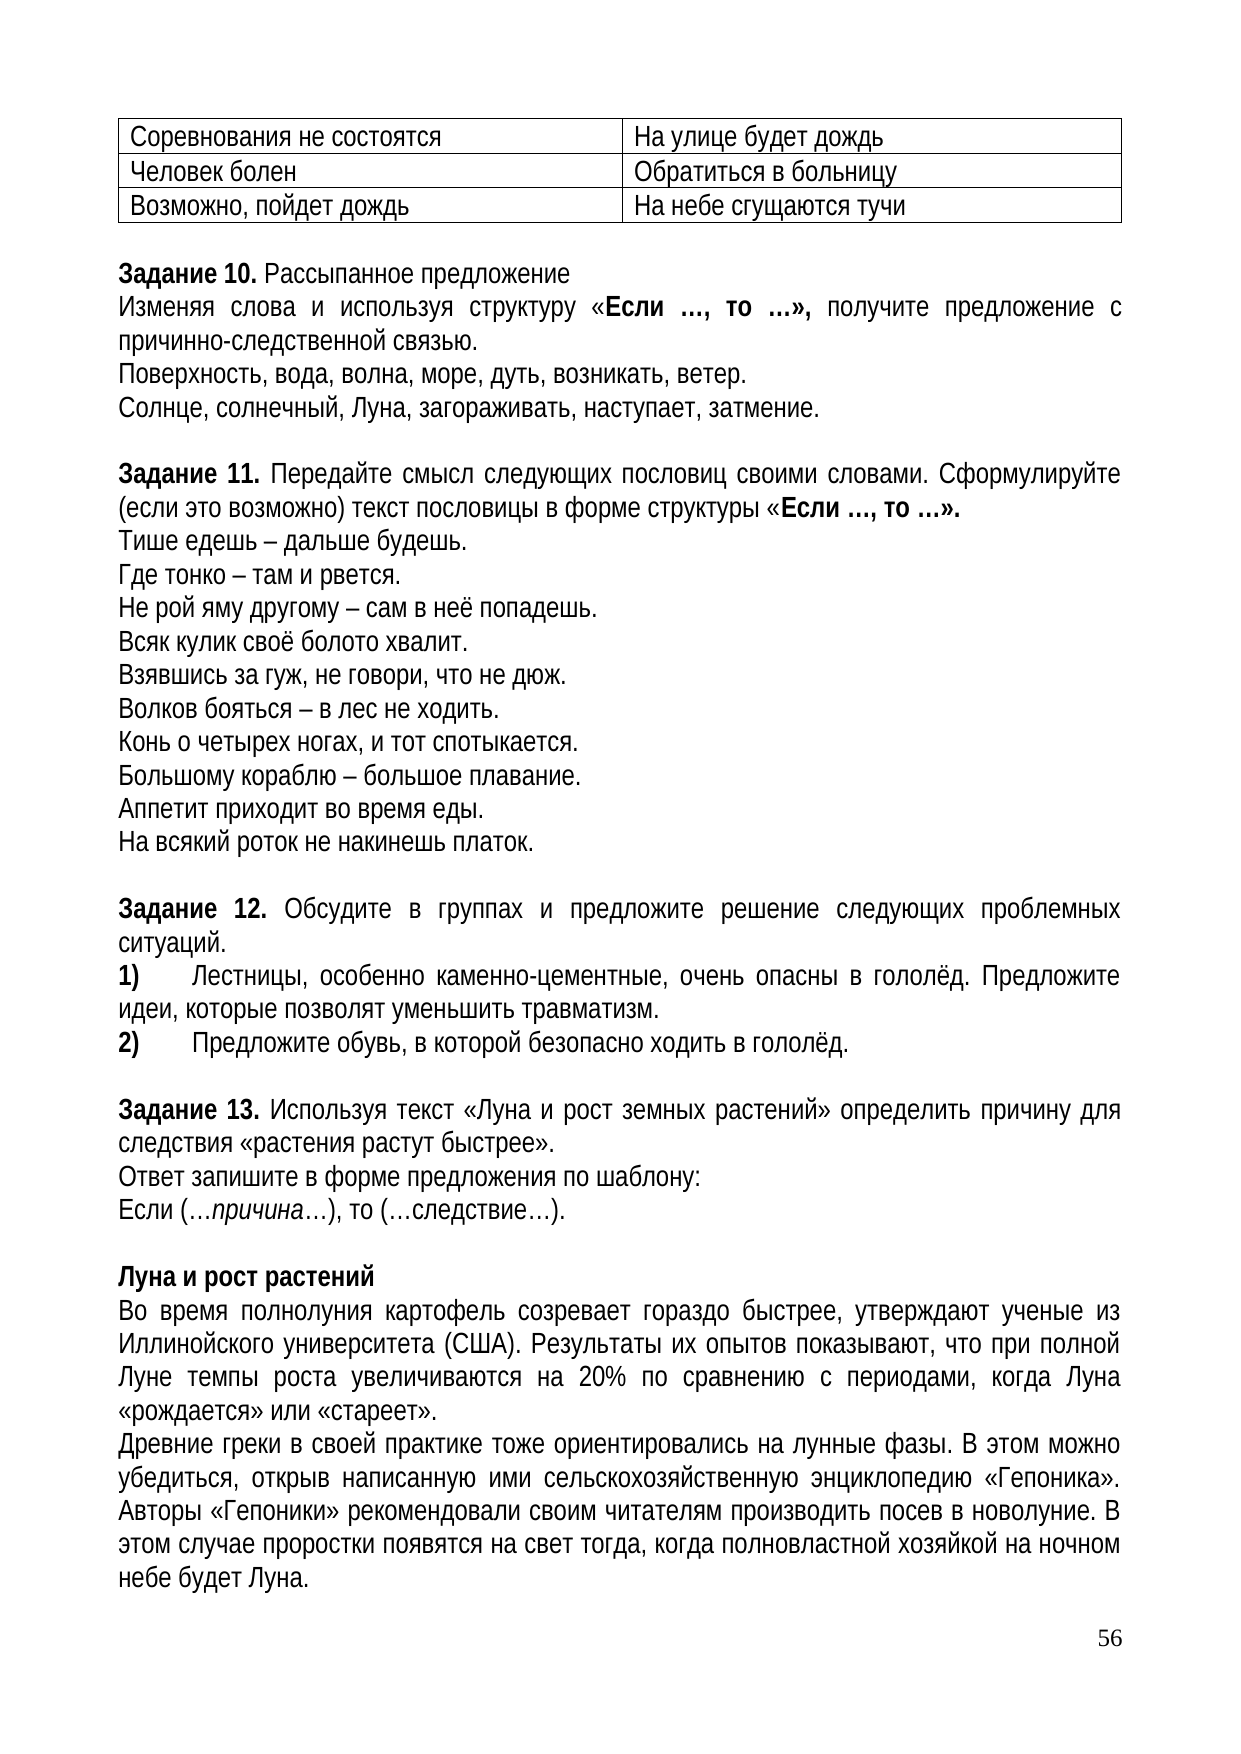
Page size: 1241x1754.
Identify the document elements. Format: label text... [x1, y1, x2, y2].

text Во время полнолуния картофель созревает гораздо быстрее, утверждают ученые из Иллинойского университета (США). Результаты их опытов показывают, что при полной Луне темпы роста увеличиваются на 20% по сравнению с периодами, когда Луна «рождается» или «стареет». [118, 1293, 1122, 1426]
text Солнце, солнечный, Луна, загораживать, наступает, затмение. [118, 390, 1122, 423]
text Где тонко – там и рвется. [118, 557, 1122, 590]
text На всякий роток не накинешь платок. [118, 824, 1122, 858]
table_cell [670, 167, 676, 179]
text Конь о четырех ногах, и тот спотыкается. [118, 724, 1122, 758]
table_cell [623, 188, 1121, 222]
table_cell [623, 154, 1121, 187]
text Задание 13. Используя текст «Луна и рост земных растений» определить причину для следствия «растения растут быстрее». [118, 1092, 1122, 1159]
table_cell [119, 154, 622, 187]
text Тише едешь – дальше будешь. [118, 523, 1122, 557]
text Если (…причина…), то (…следствие…). [118, 1192, 1122, 1226]
text Задание 10. Рассыпанное предложение [118, 256, 1122, 289]
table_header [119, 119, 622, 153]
text Задание 11. Передайте смысл следующих пословиц своими словами. Сформулируйте (если это возможно) текст пословицы в форме структуры «Если …, то …». [118, 457, 1122, 523]
list Предложите обувь, в которой безопасно ходить в гололёд. [118, 1025, 1122, 1058]
text Луна и рост растений [118, 1259, 1122, 1293]
text Аппетит приходит во время еды. [118, 791, 1122, 824]
text Изменяя слова и используя структуру «Если …, то …», получите предложение с причинно-следственной связью. [118, 289, 1122, 356]
text Древние греки в своей практике тоже ориентировались на лунные фазы. В этом можно убедиться, открыв написанную ими сельскохозяйственную энциклопедию «Гепоника». Авторы «Гепоники» рекомендовали своим читателям производить посев в новолуние. В этом случае проростки появятся на свет тогда, когда полновластной хозяйкой на ночном небе будет Луна. [118, 1426, 1122, 1593]
text Ответ запишите в форме предложения по шаблону: [118, 1159, 1122, 1192]
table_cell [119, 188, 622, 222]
text Не рой яму другому – сам в неё попадешь. [118, 590, 1122, 624]
text Волков бояться – в лес не ходить. [118, 691, 1122, 724]
text Большому кораблю – большое плавание. [118, 758, 1122, 791]
list Лестницы, особенно каменно-цементные, очень опасны в гололёд. Предложите идеи, которые позволят уменьшить травматизм. [118, 958, 1122, 1025]
text Взявшись за гуж, не говори, что не дюж. [118, 657, 1122, 691]
text Всяк кулик своё болото хвалит. [118, 624, 1122, 657]
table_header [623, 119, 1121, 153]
text Поверхность, вода, волна, море, дуть, возникать, ветер. [118, 356, 1122, 390]
text Задание 12. Обсудите в группах и предложите решение следующих проблемных ситуаций. [118, 891, 1122, 958]
